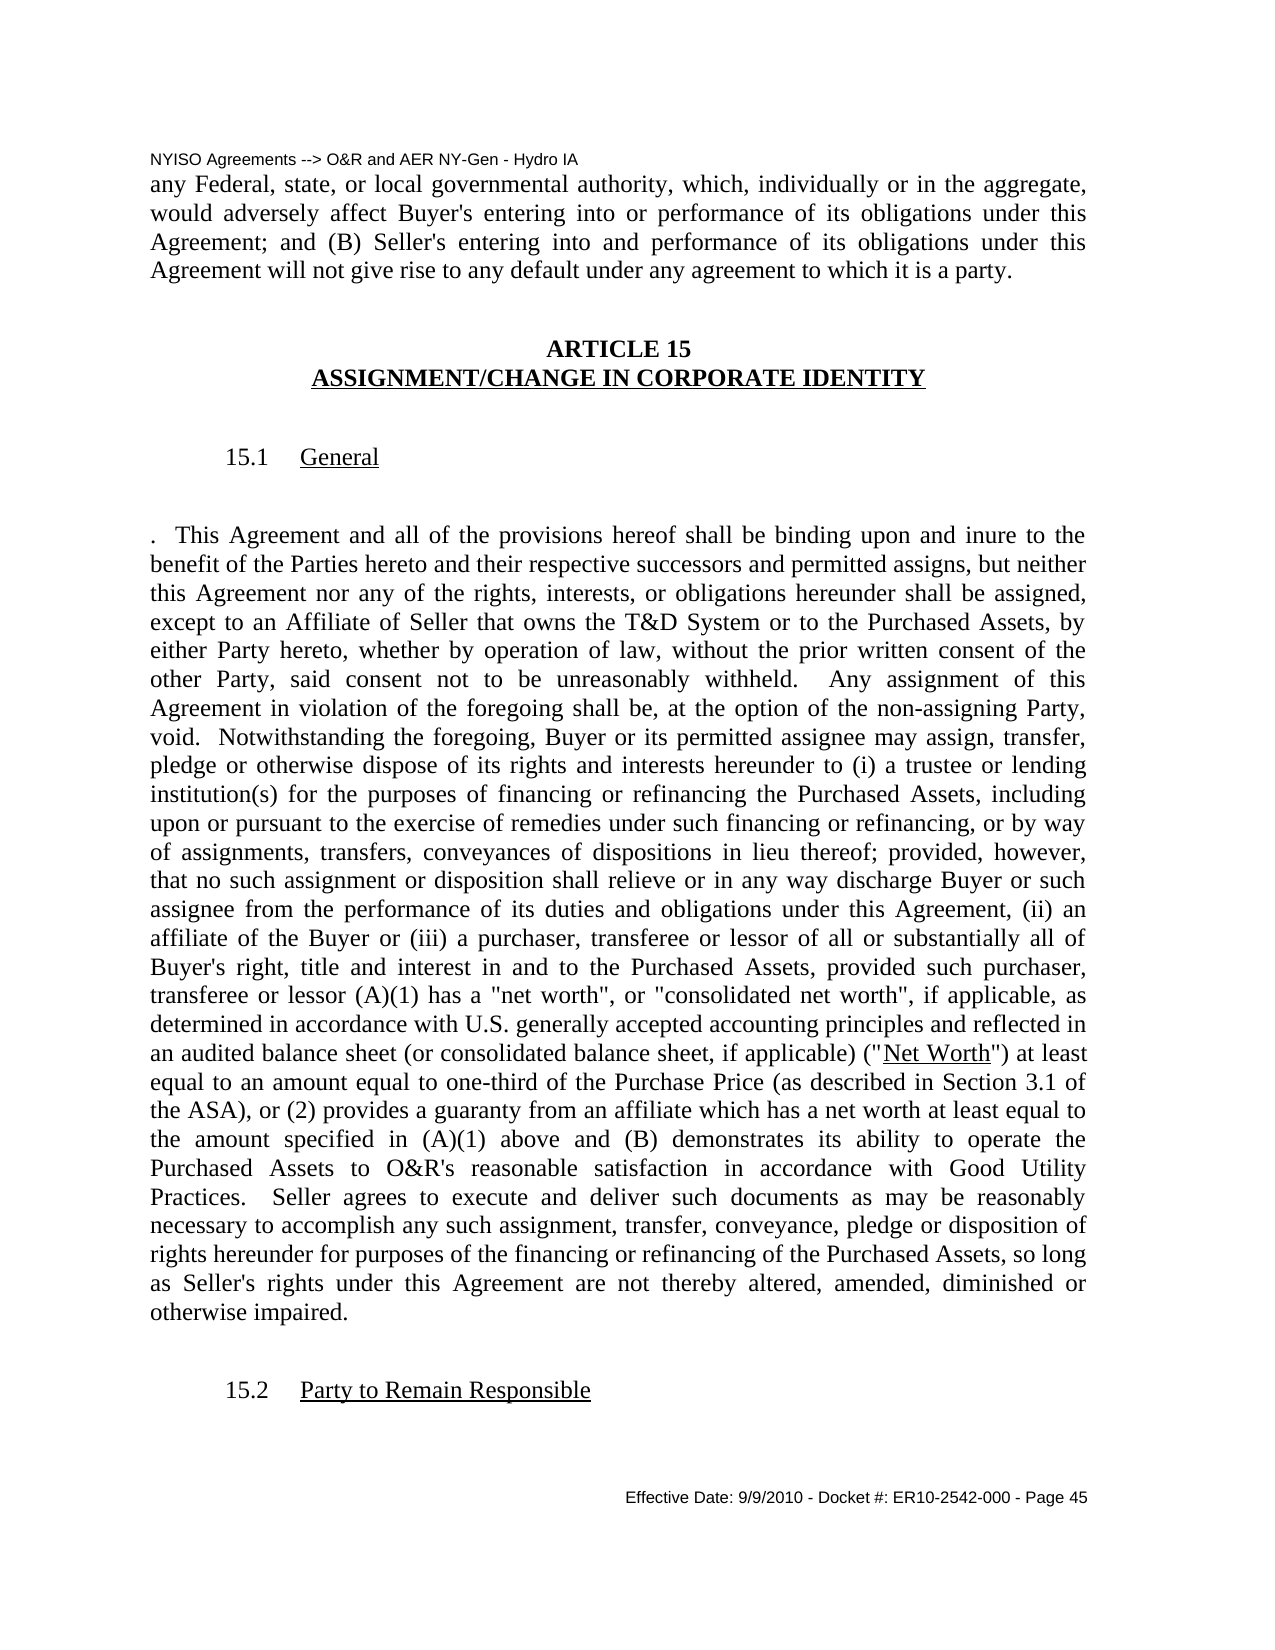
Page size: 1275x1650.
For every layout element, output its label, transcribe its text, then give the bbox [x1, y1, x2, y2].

text . This Agreement and all of the provisions hereof shall be binding upon and inure to the benefit of the Parties hereto and their respective successors and permitted assigns, but neither this Agreement nor any of the rights, interests, or obligations hereunder shall be assigned, except to an Affiliate of Seller that owns the T&D System or to the Purchased Assets, by either Party hereto, whether by operation of law, without the prior written consent of the other Party, said consent not to be unreasonably withheld. Any assignment of this Agreement in violation of the foregoing shall be, at the option of the non-assigning Party, void. Notwithstanding the foregoing, Buyer or its permitted assignee may assign, transfer, pledge or otherwise dispose of its rights and interests hereunder to (i) a trustee or lending institution(s) for the purposes of financing or refinancing the Purchased Assets, including upon or pursuant to the exercise of remedies under such financing or refinancing, or by way of assignments, transfers, conveyances of dispositions in lieu thereof; provided, however, that no such assignment or disposition shall relieve or in any way discharge Buyer or such assignee from the performance of its duties and obligations under this Agreement, (ii) an affiliate of the Buyer or (iii) a purchaser, transferee or lessor of all or substantially all of Buyer's right, title and interest in and to the Purchased Assets, provided such purchaser, transferee or lessor (A)(1) has a "net worth", or "consolidated net worth", if applicable, as determined in accordance with U.S. generally accepted accounting principles and reflected in an audited balance sheet (or consolidated balance sheet, if applicable) ("Net Worth") at least equal to an amount equal to one-third of the Purchase Price (as described in Section 3.1 of the ASA), or (2) provides a guaranty from an affiliate which has a net worth at least equal to the amount specified in (A)(1) above and (B) demonstrates its ability to operate the Purchased Assets to O&R's reasonable satisfaction in accordance with Good Utility Practices. Seller agrees to execute and deliver such documents as may be reasonably necessary to accomplish any such assignment, transfer, conveyance, pledge or disposition of rights hereunder for purposes of the financing or refinancing of the Purchased Assets, so long as Seller's rights under this Agreement are not thereby altered, amended, diminished or otherwise impaired. [150, 520, 1087, 1325]
text Party to Remain Responsible [150, 1375, 1087, 1404]
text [150, 169, 1087, 284]
text ASSIGNMENT/CHANGE IN CORPORATE IDENTITY [150, 334, 1087, 392]
text General [150, 442, 1087, 470]
